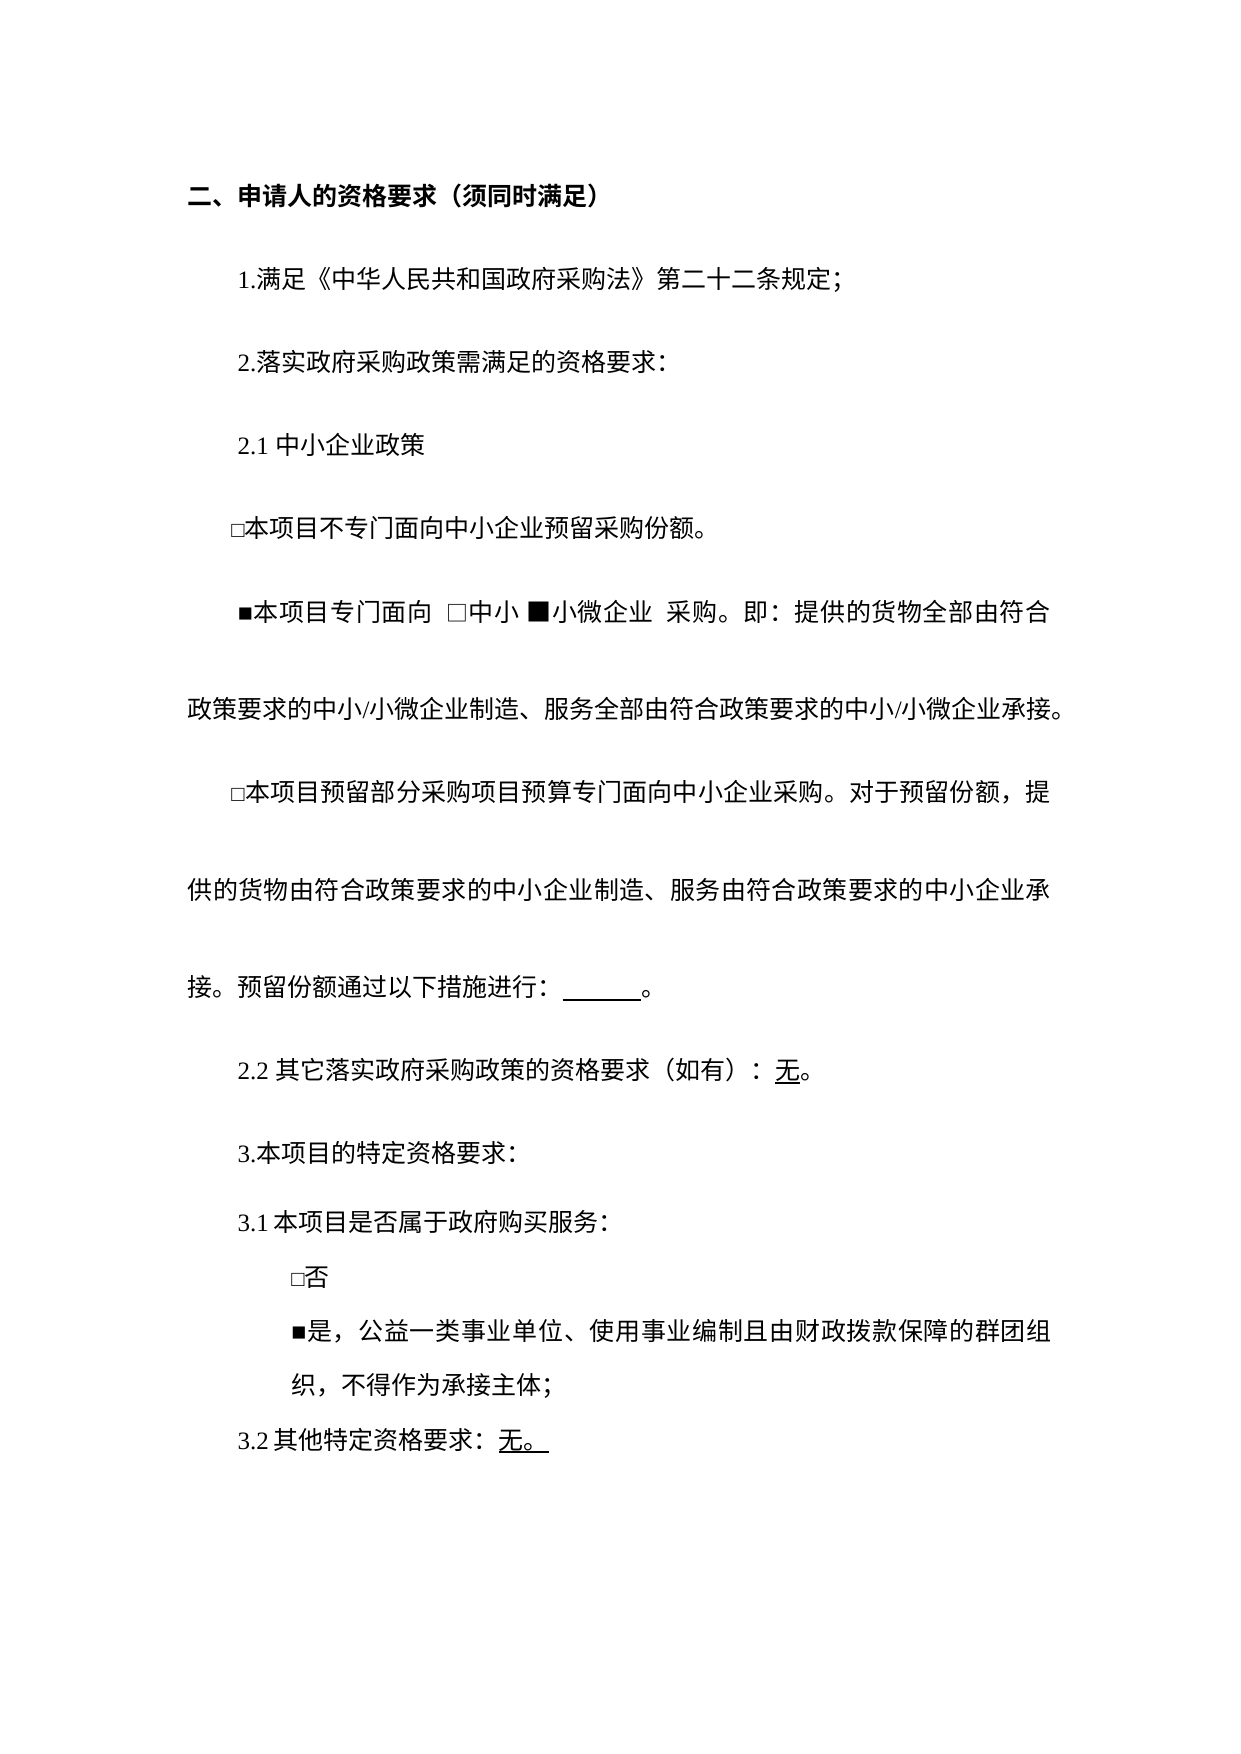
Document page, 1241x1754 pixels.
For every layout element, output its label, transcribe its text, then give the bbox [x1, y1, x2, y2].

text 2.1 中小企业政策 [187, 411, 1053, 476]
text 3.2其他特定资格要求：无。 [187, 1420, 1053, 1456]
text 3.1本项目是否属于政府购买服务： [187, 1203, 1053, 1239]
text □本项目不专门面向中小企业预留采购份额。 [187, 494, 1053, 559]
subtitle 二、申请人的资格要求（须同时满足） [187, 162, 1053, 227]
text 2.2 其它落实政府采购政策的资格要求（如有）：无。 [187, 1036, 1053, 1101]
text ■本项目专门面向 □中小 ■小微企业 采购。即：提供的货物全部由符合政策要求的中小/小微企业制造、服务全部由符合政策要求的中小/小微企业承接。 [187, 578, 1053, 740]
text □本项目预留部分采购项目预算专门面向中小企业采购。对于预留份额，提供的货物由符合政策要求的中小企业制造、服务由符合政策要求的中小企业承接。预留份额通过以下措施进行： 。 [187, 758, 1053, 1018]
text 2.落实政府采购政策需满足的资格要求： [187, 328, 1053, 393]
text □否 [291, 1257, 1053, 1293]
text ■是，公益一类事业单位、使用事业编制且由财政拨款保障的群团组织，不得作为承接主体； [291, 1311, 1053, 1402]
text 1.满足《中华人民共和国政府采购法》第二十二条规定； [187, 245, 1053, 310]
text 3.本项目的特定资格要求： [187, 1119, 1053, 1184]
